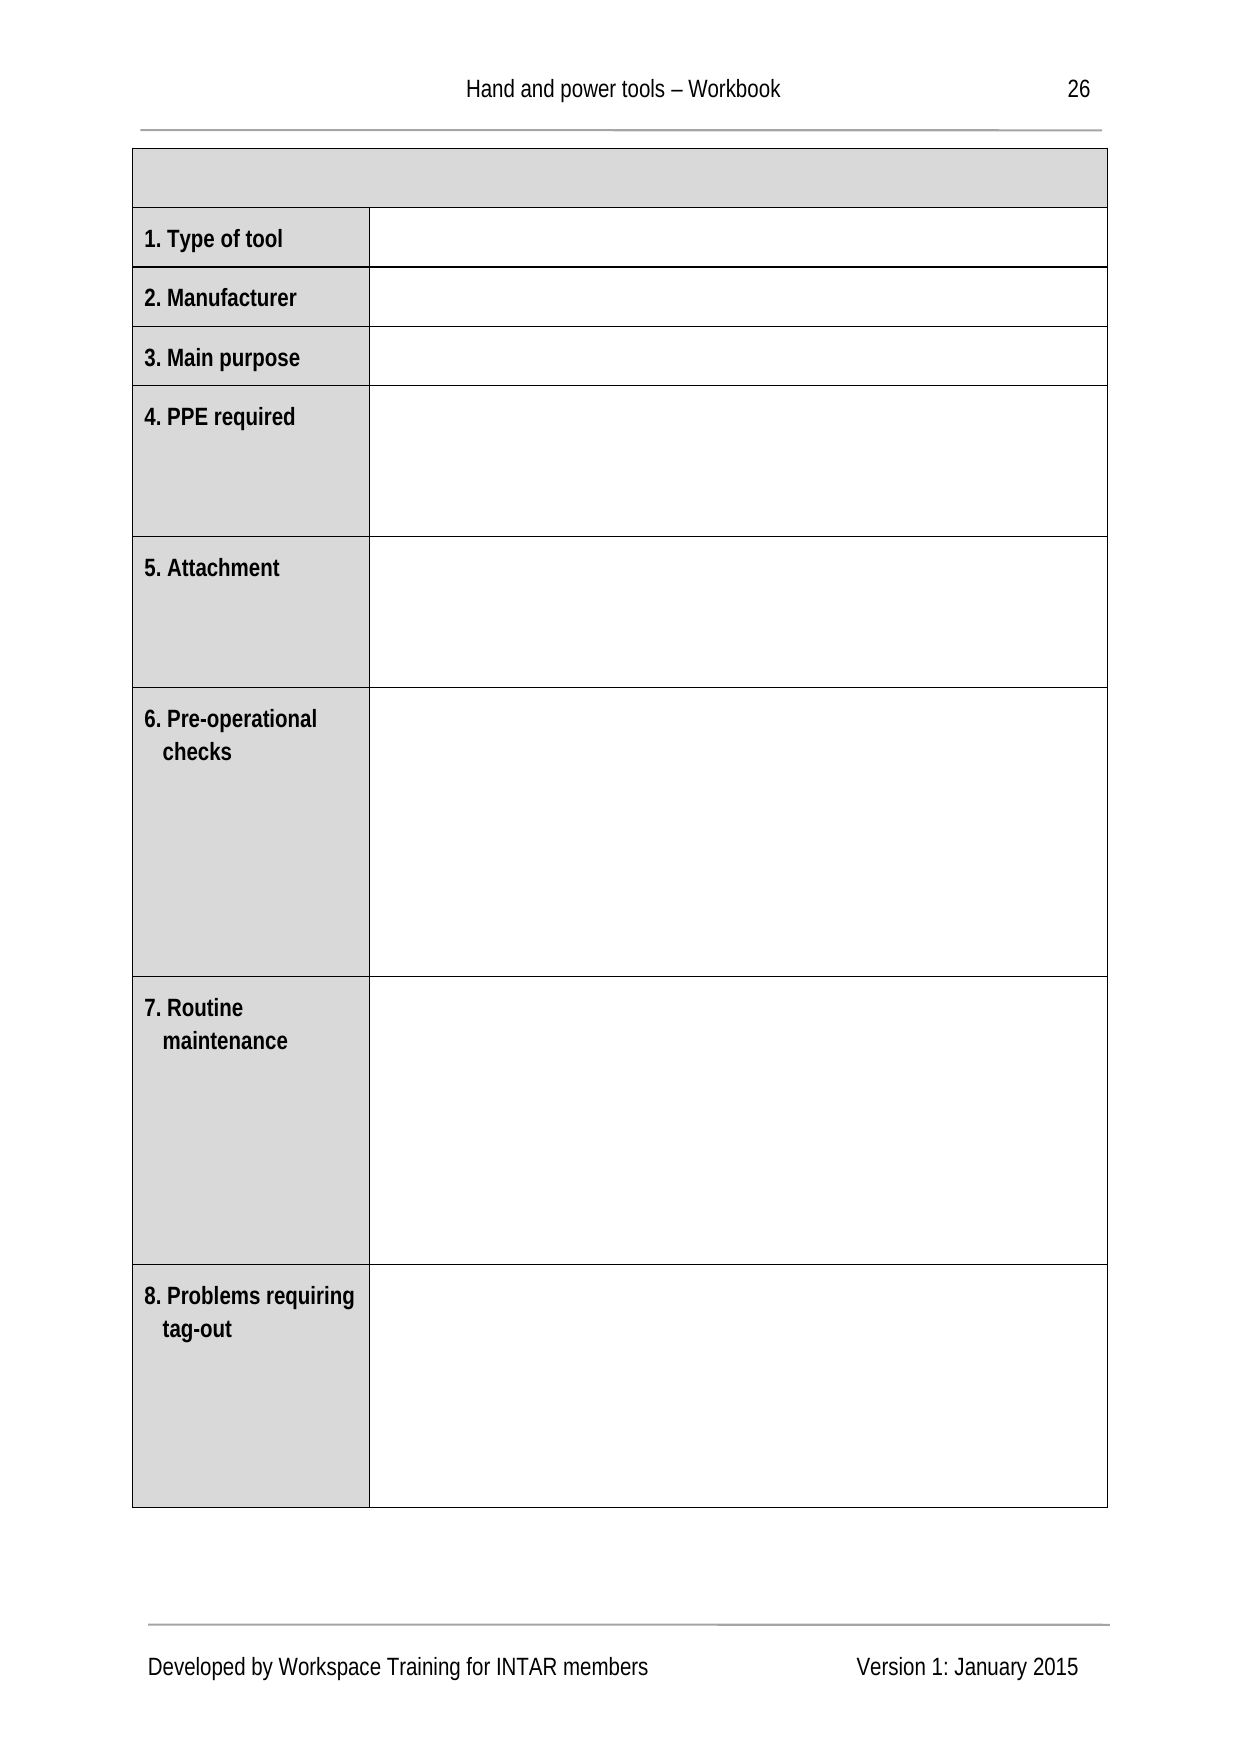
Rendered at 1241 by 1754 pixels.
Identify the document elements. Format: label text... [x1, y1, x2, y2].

table_cell 8. Problems requiring tag-out [133, 1265, 369, 1507]
table_cell [370, 327, 1107, 385]
table_cell 5. Attachment [133, 537, 369, 687]
table_cell [370, 688, 1107, 976]
table_cell 1. Type of tool [133, 208, 369, 266]
table_header Tool 1 [133, 149, 1107, 207]
table_cell [370, 208, 1107, 266]
table_cell [370, 1265, 1107, 1507]
table_cell [370, 977, 1107, 1264]
table_cell [370, 268, 1107, 326]
table_cell 7. Routine maintenance [133, 977, 369, 1264]
table_cell 3. Main purpose [133, 327, 369, 385]
table_cell 4. PPE required [133, 386, 369, 536]
table_cell [370, 386, 1107, 536]
table_cell 6. Pre-operational checks [133, 688, 369, 976]
table_cell 2. Manufacturer [133, 268, 369, 326]
table_cell [370, 537, 1107, 687]
